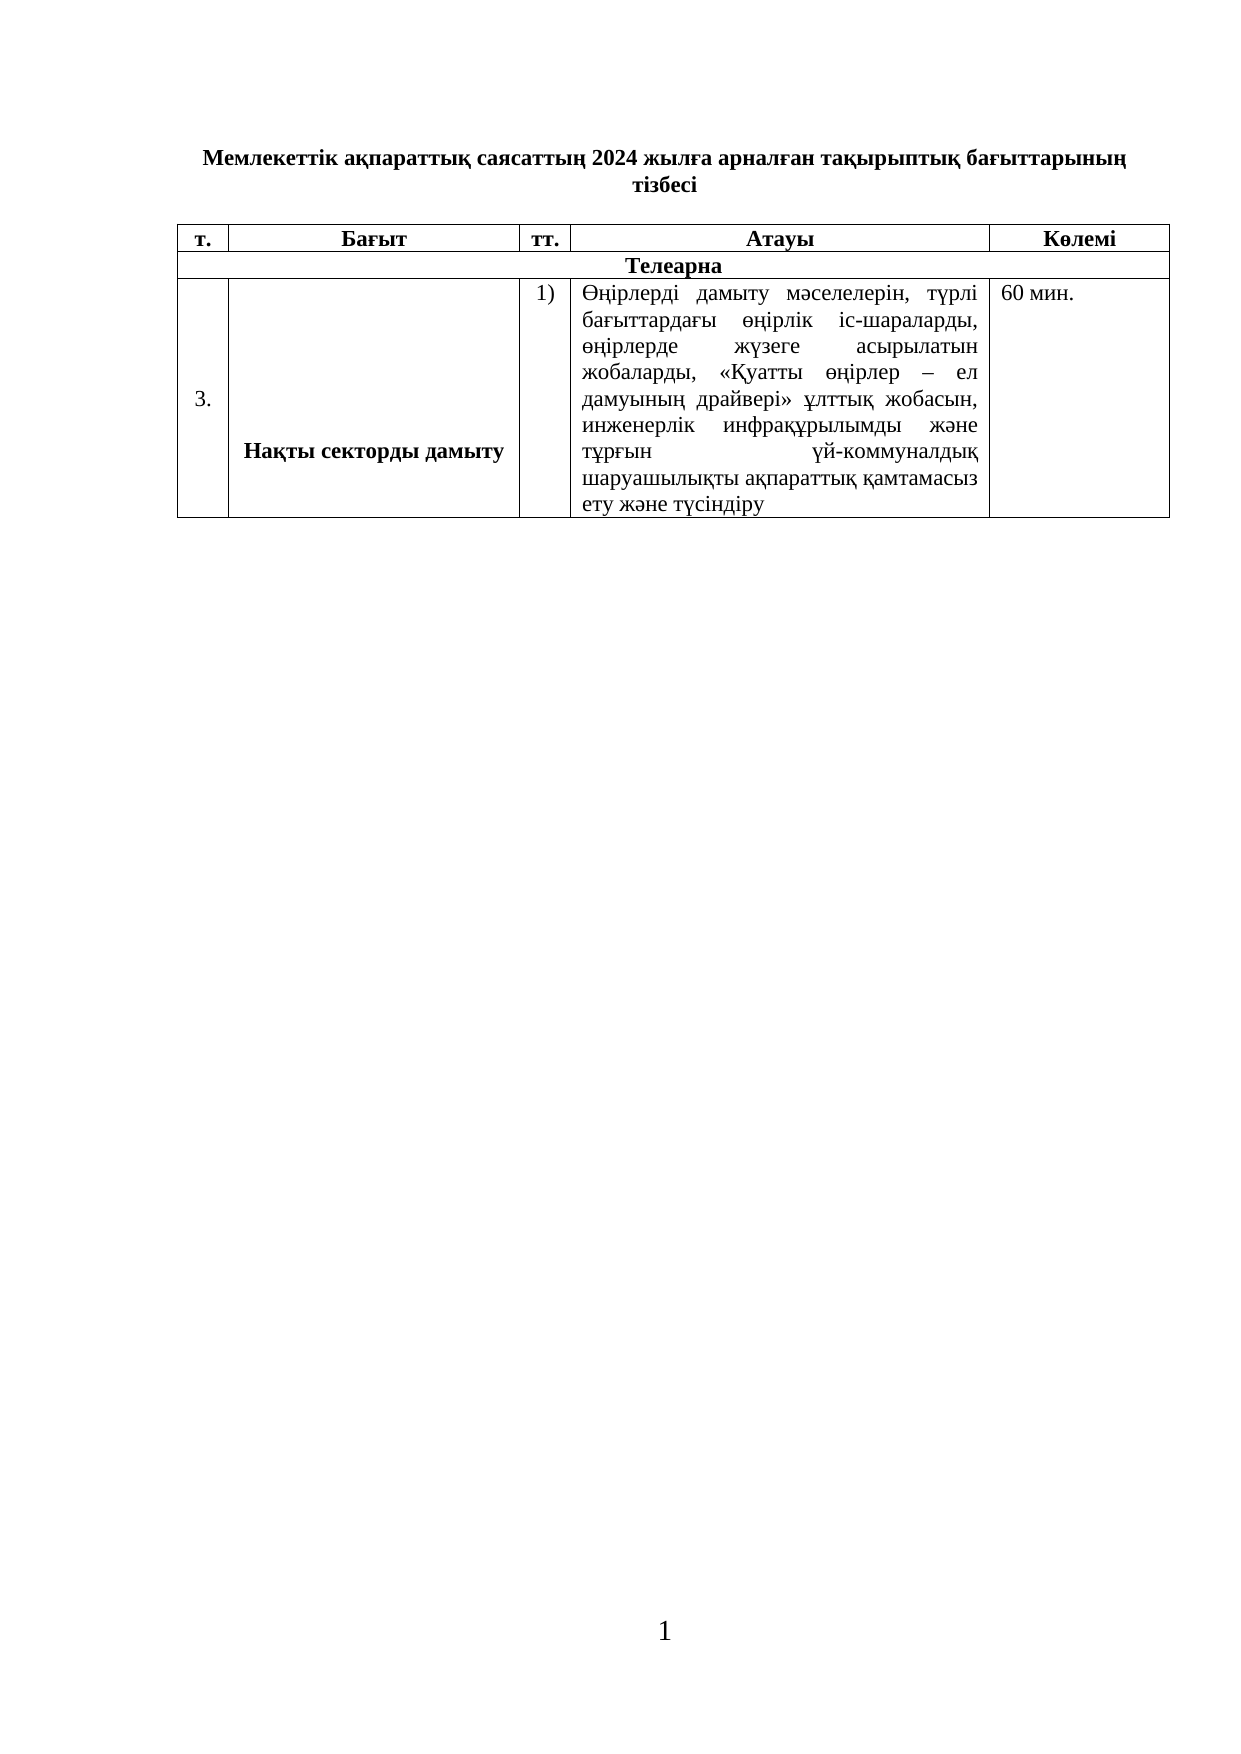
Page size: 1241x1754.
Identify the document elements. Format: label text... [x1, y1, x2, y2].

table_header тт. [520, 225, 570, 251]
table_header Атауы [571, 225, 989, 251]
table_header Көлемі [990, 225, 1169, 251]
table_cell Өңірлерді дамыту мәселелерін, түрлі бағыттардағы өңірлік іс-шараларды, өңірлерде жүзеге асырылатын жобаларды, «Қуатты өңірлер – ел дамуының драйвері» ұлттық жобасын, инженерлік инфрақұрылымды және тұрғын үй-коммуналдық шаруашылықты ақпараттық қамтамасыз ету және түсіндіру [571, 279, 989, 517]
table_header Бағыт [229, 225, 519, 251]
table_cell 1) [520, 279, 570, 517]
text Мемлекеттік ақпараттық саясаттың 2024 жылға арналған тақырыптық бағыттарының тізбесі [177, 144, 1152, 197]
table_header т. [178, 225, 228, 251]
table_cell Нақты секторды дамыту [229, 279, 519, 517]
table_cell 60 мин. [990, 279, 1169, 517]
table_cell 3. [178, 279, 228, 517]
table_cell Телеарна [178, 252, 1169, 278]
